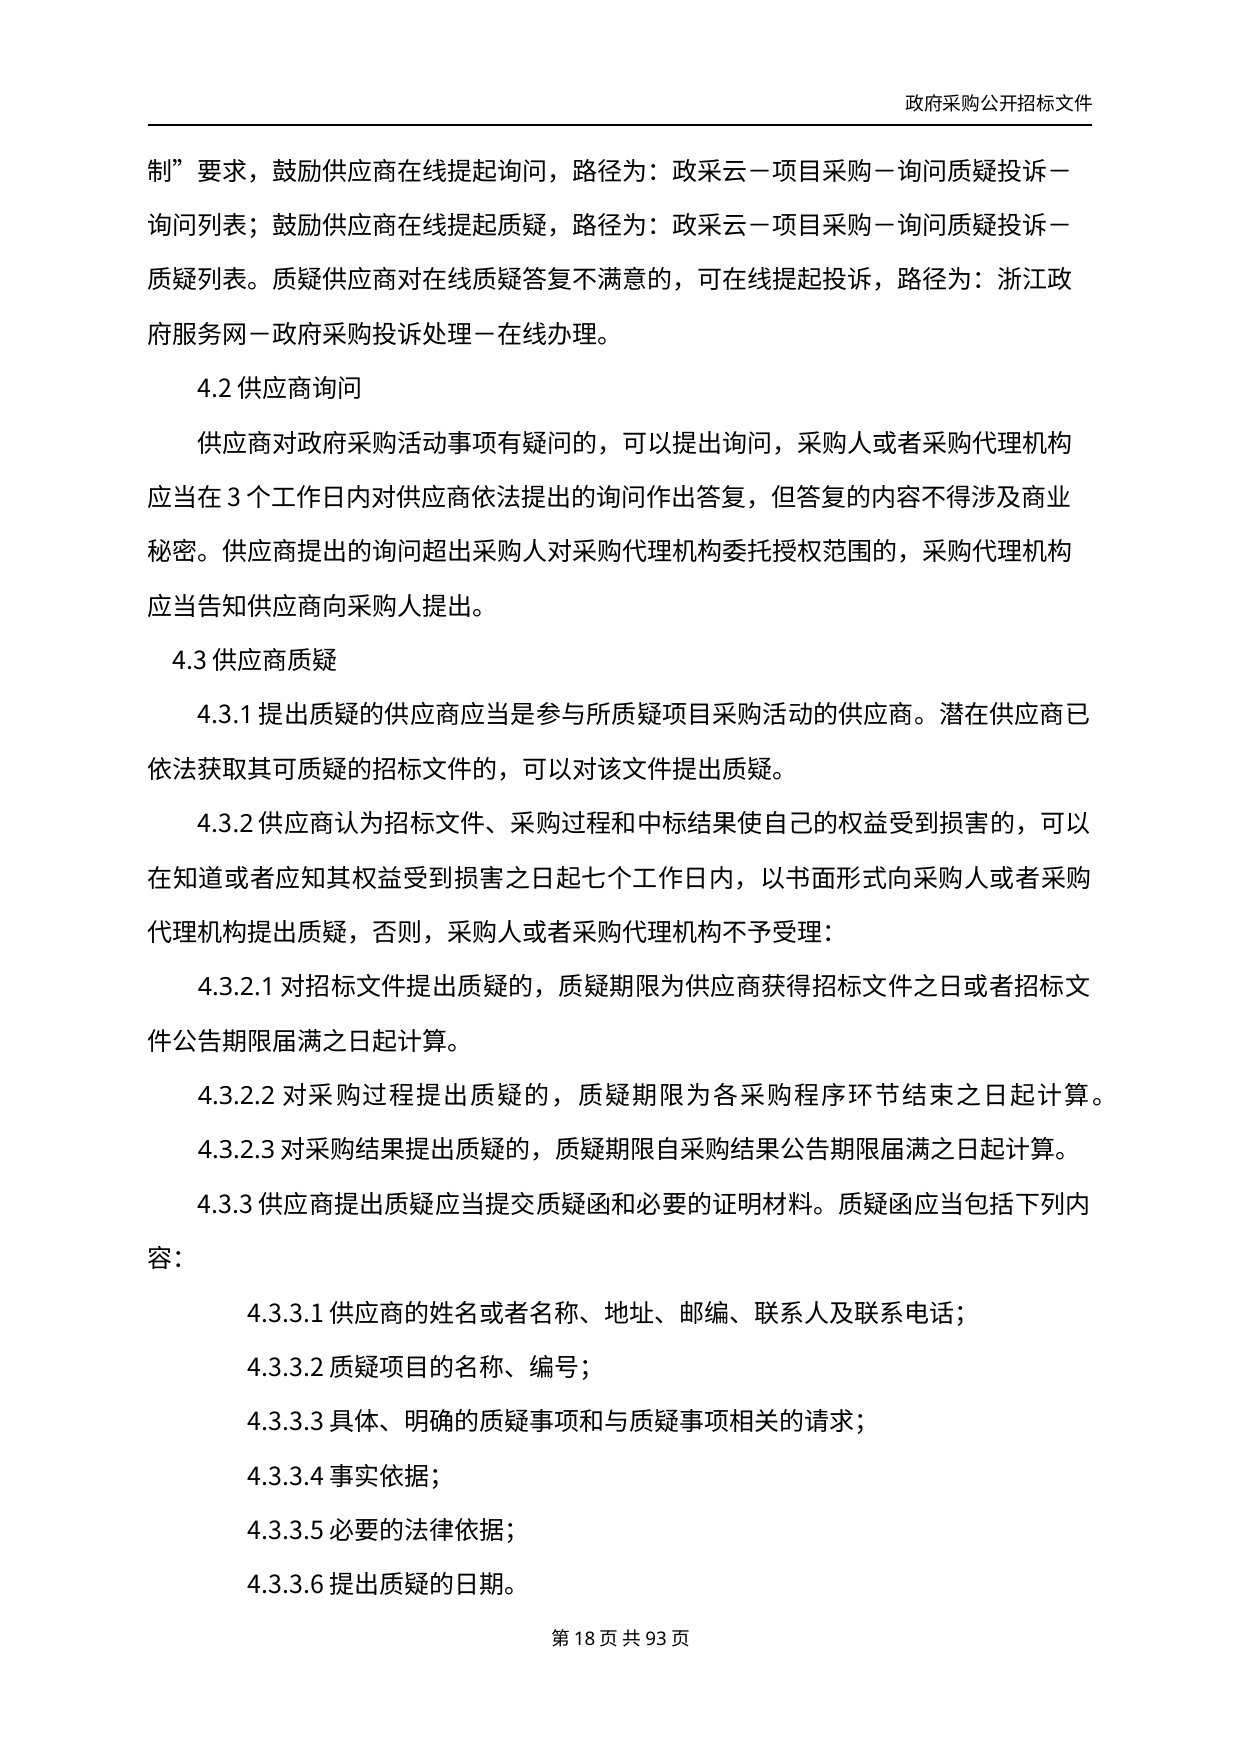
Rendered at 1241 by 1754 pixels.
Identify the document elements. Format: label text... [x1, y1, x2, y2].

text 4.3.3.2质疑项目的名称、编号； [148, 1347, 1092, 1384]
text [148, 151, 1092, 351]
text 4.3.3.4事实依据； [148, 1456, 1092, 1492]
text 4.3供应商质疑 [148, 641, 1092, 677]
text 4.3.3.6提出质疑的日期。 [148, 1565, 1092, 1601]
text 4.3.3.5必要的法律依据； [148, 1511, 1092, 1547]
text 4.2供应商询问 [148, 369, 1092, 405]
text 4.3.2.2对采购过程提出质疑的，质疑期限为各采购程序环节结束之日起计算。4.3.2.3对采购结果提出质疑的，质疑期限自采购结果公告期限届满之日起计算。 [198, 1076, 1092, 1166]
text 4.3.2供应商认为招标文件、采购过程和中标结果使自己的权益受到损害的，可以在知道或者应知其权益受到损害之日起七个工作日内，以书面形式向采购人或者采购代理机构提出质疑，否则，采购人或者采购代理机构不予受理： [148, 804, 1092, 949]
text 4.3.1提出质疑的供应商应当是参与所质疑项目采购活动的供应商。潜在供应商已依法获取其可质疑的招标文件的，可以对该文件提出质疑。 [148, 695, 1092, 786]
text 供应商对政府采购活动事项有疑问的，可以提出询问，采购人或者采购代理机构应当在3个工作日内对供应商依法提出的询问作出答复，但答复的内容不得涉及商业秘密。供应商提出的询问超出采购人对采购代理机构委托授权范围的，采购代理机构应当告知供应商向采购人提出。 [148, 423, 1092, 622]
text 4.3.3.3具体、明确的质疑事项和与质疑事项相关的请求； [148, 1402, 1092, 1438]
text 4.3.2.1对招标文件提出质疑的，质疑期限为供应商获得招标文件之日或者招标文件公告期限届满之日起计算。 [148, 967, 1092, 1057]
text 4.3.3供应商提出质疑应当提交质疑函和必要的证明材料。质疑函应当包括下列内容： [148, 1184, 1092, 1275]
text 4.3.3.1供应商的姓名或者名称、地址、邮编、联系人及联系电话； [148, 1293, 1092, 1329]
